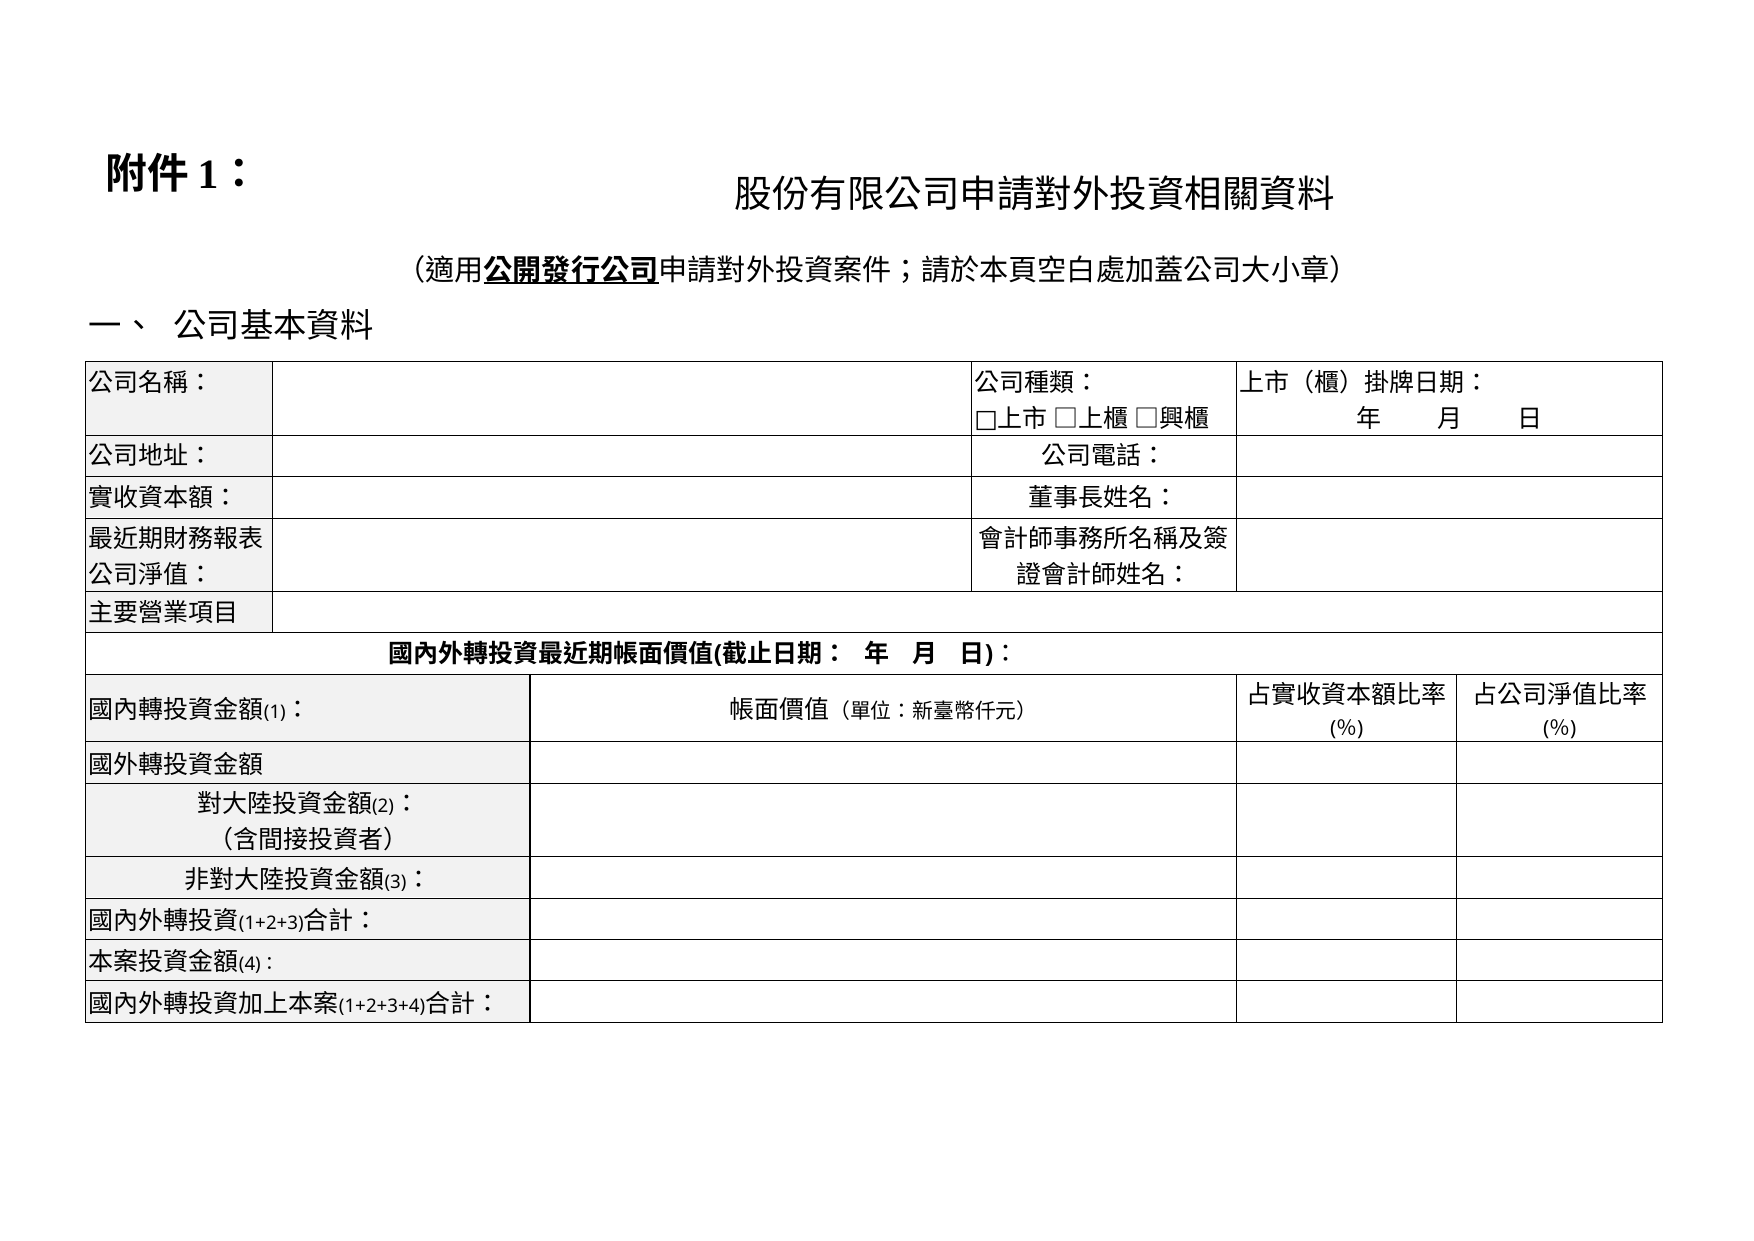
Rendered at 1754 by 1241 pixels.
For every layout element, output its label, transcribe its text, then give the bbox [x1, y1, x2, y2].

table_header [273, 362, 971, 435]
table_cell [1237, 940, 1456, 980]
table_cell 帳面價值（單位：新臺幣仟元） [531, 675, 1236, 741]
table_cell 公司地址： [86, 436, 272, 476]
table_cell [1237, 519, 1662, 591]
text （適用公開發行公司申請對外投資案件；請於本頁空白處加蓋公司大小章） [89, 222, 1665, 294]
list 公司基本資料 [89, 294, 1665, 349]
table_cell 最近期財務報表公司淨值： [86, 519, 272, 591]
table_cell [1457, 899, 1662, 939]
table_cell [1237, 742, 1456, 783]
table_cell [531, 742, 1236, 783]
table_cell 會計師事務所名稱及簽證會計師姓名： [972, 519, 1236, 591]
table_cell [1457, 940, 1662, 980]
table_cell 董事長姓名： [972, 477, 1236, 517]
table_cell [273, 436, 971, 476]
table_cell 主要營業項目 [86, 592, 272, 632]
table_cell [1457, 981, 1662, 1022]
table_cell [1237, 899, 1456, 939]
table_cell [1237, 784, 1456, 856]
text 股份有限公司申請對外投資相關資料 [280, 149, 1665, 222]
table_cell 國內轉投資金額(1)： [86, 675, 529, 741]
table_cell 公司電話： [972, 436, 1236, 476]
table_cell 國內外轉投資(1+2+3)合計： [86, 899, 529, 939]
table_header 上市（櫃）掛牌日期： 年 月 日 [1237, 362, 1662, 435]
table_header 公司名稱： [86, 362, 272, 435]
table_cell [1457, 742, 1662, 783]
table_header 公司種類： □上市 □上櫃 □興櫃 [972, 362, 1236, 435]
table_cell [1237, 857, 1456, 897]
table_cell [531, 899, 1236, 939]
table_cell 國外轉投資金額 [86, 742, 529, 783]
table_cell [531, 940, 1236, 980]
table_cell 實收資本額： [86, 477, 272, 517]
table_cell [1237, 477, 1662, 517]
table_cell [531, 784, 1236, 856]
table_cell [273, 519, 971, 591]
table_cell [1237, 436, 1662, 476]
table_cell 占實收資本額比率(％) [1237, 675, 1456, 741]
table_cell 本案投資金額(4)： [86, 940, 529, 980]
table_cell [1457, 857, 1662, 897]
table_cell 占公司淨值比率(％) [1457, 675, 1662, 741]
table_cell 國內外轉投資最近期帳面價值(截止日期： 年 月 日)： [86, 633, 1662, 674]
table_cell 對大陸投資金額(2)： （含間接投資者） [86, 784, 529, 856]
table_cell [1457, 784, 1662, 856]
table_cell 國內外轉投資加上本案(1+2+3+4)合計： [86, 981, 529, 1022]
table_cell 非對大陸投資金額(3)： [86, 857, 529, 897]
table_cell [531, 981, 1236, 1022]
table_cell [273, 592, 1662, 632]
table_cell [273, 477, 971, 517]
table_cell [1237, 981, 1456, 1022]
table_cell [531, 857, 1236, 897]
